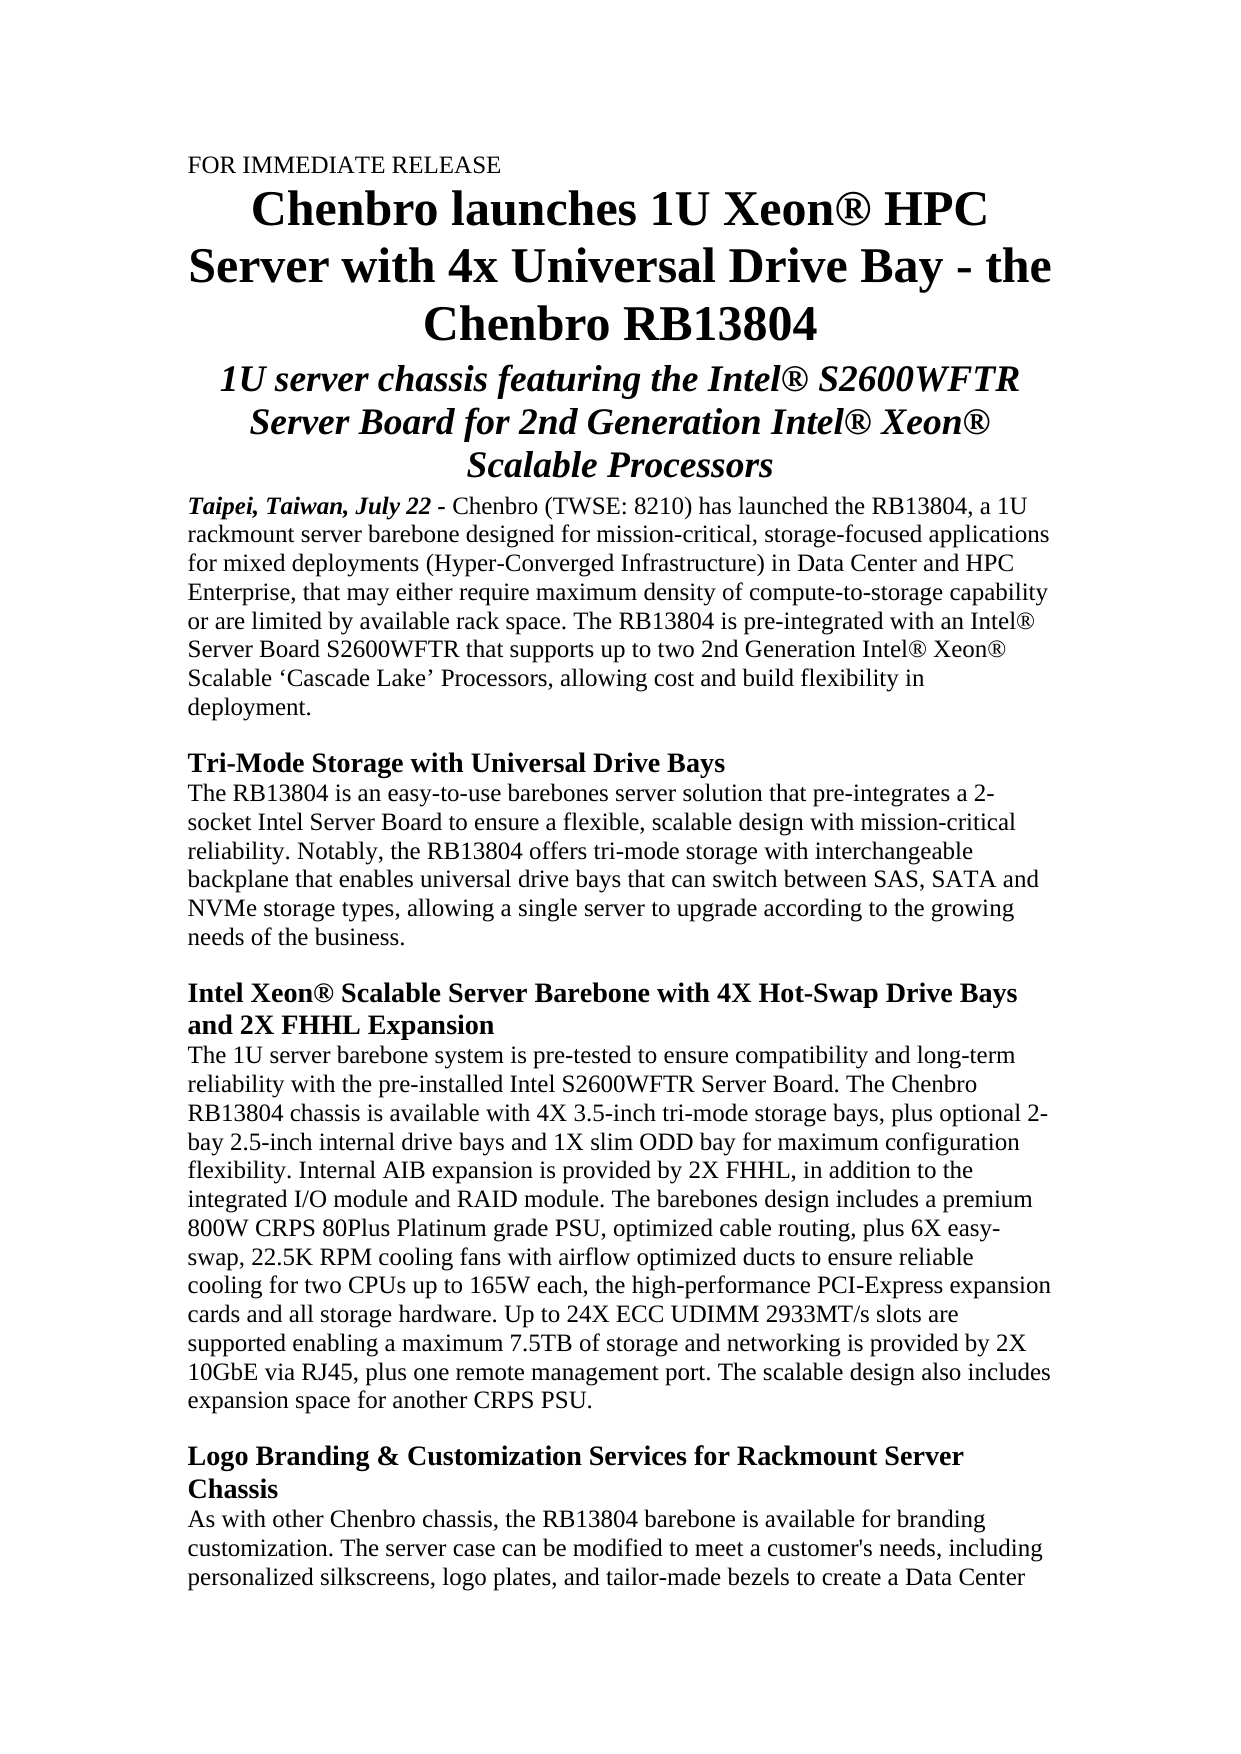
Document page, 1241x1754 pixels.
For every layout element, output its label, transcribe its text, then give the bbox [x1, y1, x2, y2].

subtitle Chenbro launches 1U Xeon® HPC Server with 4x Universal Drive Bay - the Chenbro RB13804 [187, 179, 1053, 351]
text FOR IMMEDIATE RELEASE [187, 150, 1053, 179]
subtitle Intel Xeon® Scalable Server Barebone with 4X Hot-Swap Drive Bays and 2X FHHL Expansion [187, 976, 1053, 1041]
text The RB13804 is an easy-to-use barebones server solution that pre-integrates a 2-socket Intel Server Board to ensure a flexible, scalable design with mission-critical reliability. Notably, the RB13804 offers tri-mode storage with interchangeable backplane that enables universal drive bays that can switch between SAS, SATA and NVMe storage types, allowing a single server to upgrade according to the growing needs of the business. [187, 778, 1053, 951]
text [187, 1504, 1053, 1590]
text The 1U server barebone system is pre-tested to ensure compatibility and long-term reliability with the pre-installed Intel S2600WFTR Server Board. The Chenbro RB13804 chassis is available with 4X 3.5-inch tri-mode storage bays, plus optional 2-bay 2.5-inch internal drive bays and 1X slim ODD bay for maximum configuration flexibility. Internal AIB expansion is provided by 2X FHHL, in addition to the integrated I/O module and RAID module. The barebones design includes a premium 800W CRPS 80Plus Platinum grade PSU, optimized cable routing, plus 6X easy-swap, 22.5K RPM cooling fans with airflow optimized ducts to ensure reliable cooling for two CPUs up to 165W each, the high-performance PCI-Express expansion cards and all storage hardware. Up to 24X ECC UDIMM 2933MT/s slots are supported enabling a maximum 7.5TB of storage and networking is provided by 2X 10GbE via RJ45, plus one remote management port. The scalable design also includes expansion space for another CRPS PSU. [187, 1041, 1053, 1414]
subtitle Tri-Mode Storage with Universal Drive Bays [187, 746, 1053, 778]
text Taipei, Taiwan, July 22 - Chenbro (TWSE: 8210) has launched the RB13804, a 1U rackmount server barebone designed for mission-critical, storage-focused applications for mixed deployments (Hyper-Converged Infrastructure) in Data Center and HPC Enterprise, that may either require maximum density of compute-to-storage capability or are limited by available rack space. The RB13804 is pre-integrated with an Intel® Server Board S2600WFTR that supports up to two 2nd Generation Intel® Xeon® Scalable ‘Cascade Lake’ Processors, allowing cost and build flexibility in deployment. [187, 491, 1053, 721]
subtitle 1U server chassis featuring the Intel® S2600WFTR Server Board for 2nd Generation Intel® Xeon® Scalable Processors [187, 356, 1053, 486]
subtitle Logo Branding & Customization Services for Rackmount Server Chassis [187, 1439, 1053, 1504]
